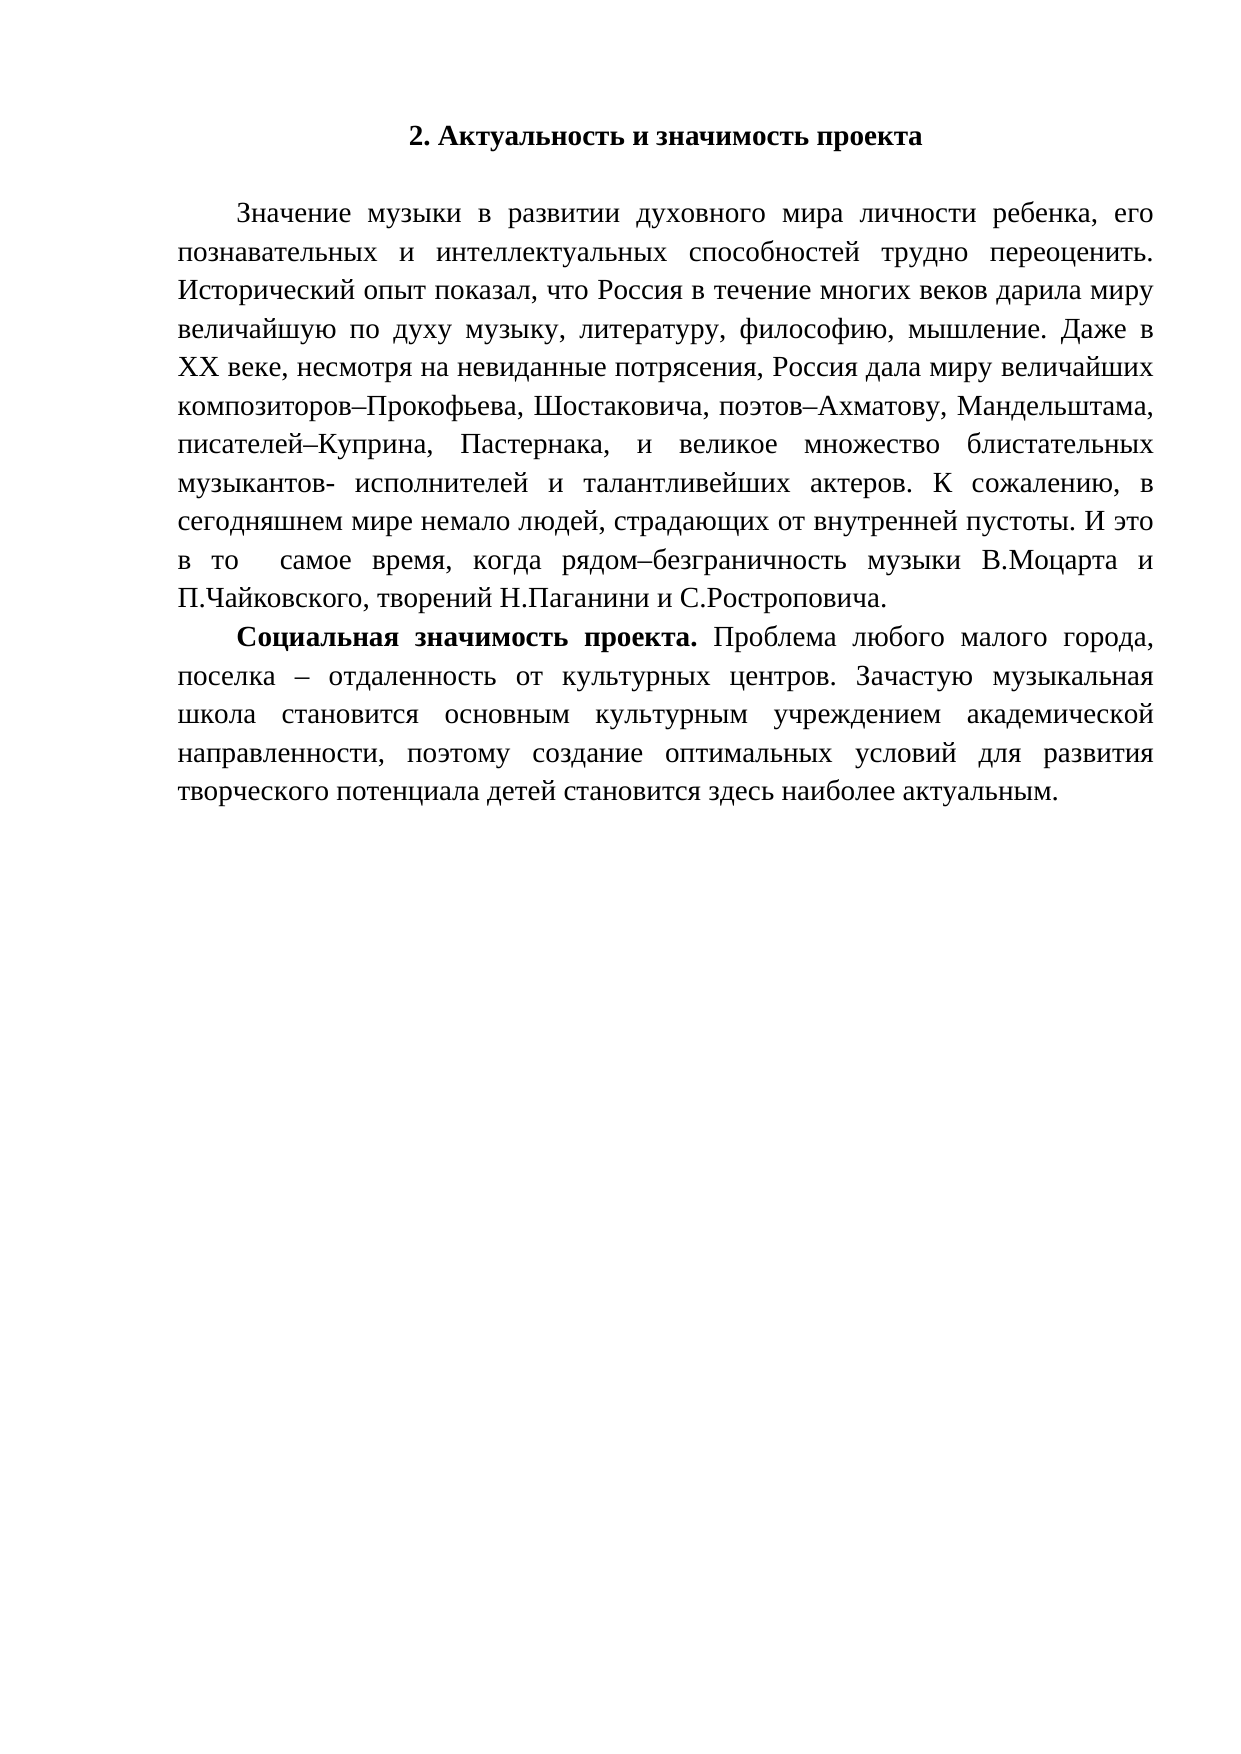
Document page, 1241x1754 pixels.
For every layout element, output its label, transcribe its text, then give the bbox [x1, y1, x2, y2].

text Социальная значимость проекта. Проблема любого малого города, поселка – отдаленность от культурных центров. Зачастую музыкальная школа становится основным культурным учреждением академической направленности, поэтому создание оптимальных условий для развития творческого потенциала детей становится здесь наиболее актуальным. [177, 619, 1154, 807]
text Значение музыки в развитии духовного мира личности ребенка, его познавательных и интеллектуальных способностей трудно переоценить. Исторический опыт показал, что Россия в течение многих веков дарила миру величайшую по духу музыку, литературу, философию, мышление. Даже в XX веке, несмотря на невиданные потрясения, Россия дала миру величайших композиторов–Прокофьева, Шостаковича, поэтов–Ахматову, Мандельштама, писателей–Куприна, Пастернака, и великое множество блистательных музыкантов- исполнителей и талантливейших актеров. К сожалению, в сегодняшнем мире немало людей, страдающих от внутренней пустоты. И это в то самое время, когда рядом–безграничность музыки В.Моцарта и П.Чайковского, творений Н.Паганини и С.Ростроповича. [177, 195, 1154, 614]
text 2. Актуальность и значимость проекта [177, 118, 1154, 152]
